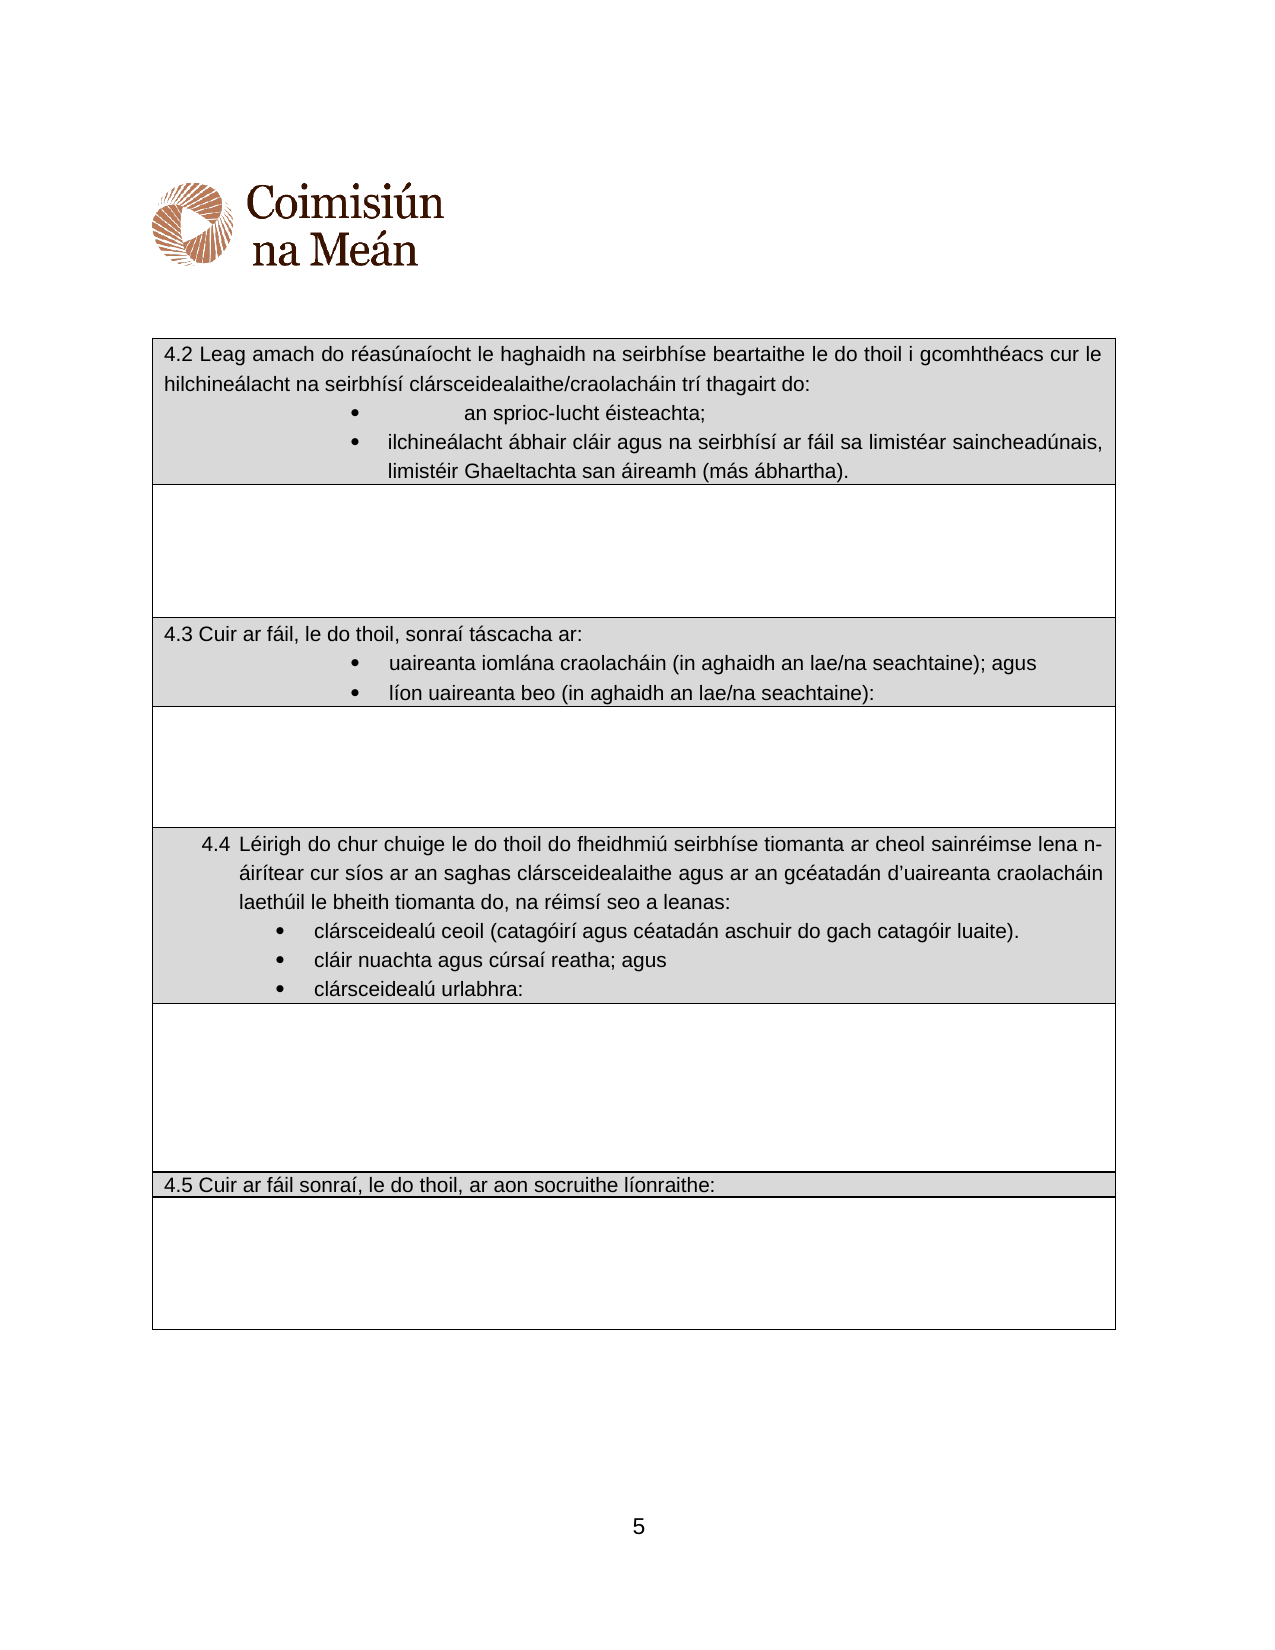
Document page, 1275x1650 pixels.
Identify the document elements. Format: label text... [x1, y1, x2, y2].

table_cell 4.2 Leag amach do réasúnaíocht le haghaidh na seirbhíse beartaithe le do thoil i gcomhthéacs cur le hilchineálacht na seirbhísí clársceidealaithe/craolacháin trí thagairt do: an sprioc-lucht éisteachta; ilchineálacht ábhair cláir agus na seirbhísí ar fáil sa limistéar saincheadúnais, limistéir Ghaeltachta san áireamh (más ábhartha). [153, 339, 1115, 484]
table_cell 4.3 Cuir ar fáil, le do thoil, sonraí táscacha ar: uaireanta iomlána craolacháin (in aghaidh an lae/na seachtaine); agus líon uaireanta beo (in aghaidh an lae/na seachtaine): [153, 618, 1115, 706]
table_cell 4.5 Cuir ar fáil sonraí, le do thoil, ar aon socruithe líonraithe: [153, 1173, 1115, 1196]
table_cell [153, 707, 1115, 827]
picture [152, 182, 444, 266]
table_cell Léirigh do chur chuige le do thoil do fheidhmiú seirbhíse tiomanta ar cheol sainréimse lena n-áirítear cur síos ar an saghas clársceidealaithe agus ar an gcéatadán d’uaireanta craolacháin laethúil le bheith tiomanta do, na réimsí seo a leanas: clársceidealú ceoil (catagóirí agus céatadán aschuir do gach catagóir luaite). cláir nuachta agus cúrsaí reatha; agus clársceidealú urlabhra: [153, 828, 1115, 1003]
table_cell [153, 485, 1115, 617]
table_cell [153, 1004, 1115, 1171]
table_cell [153, 1198, 1115, 1329]
